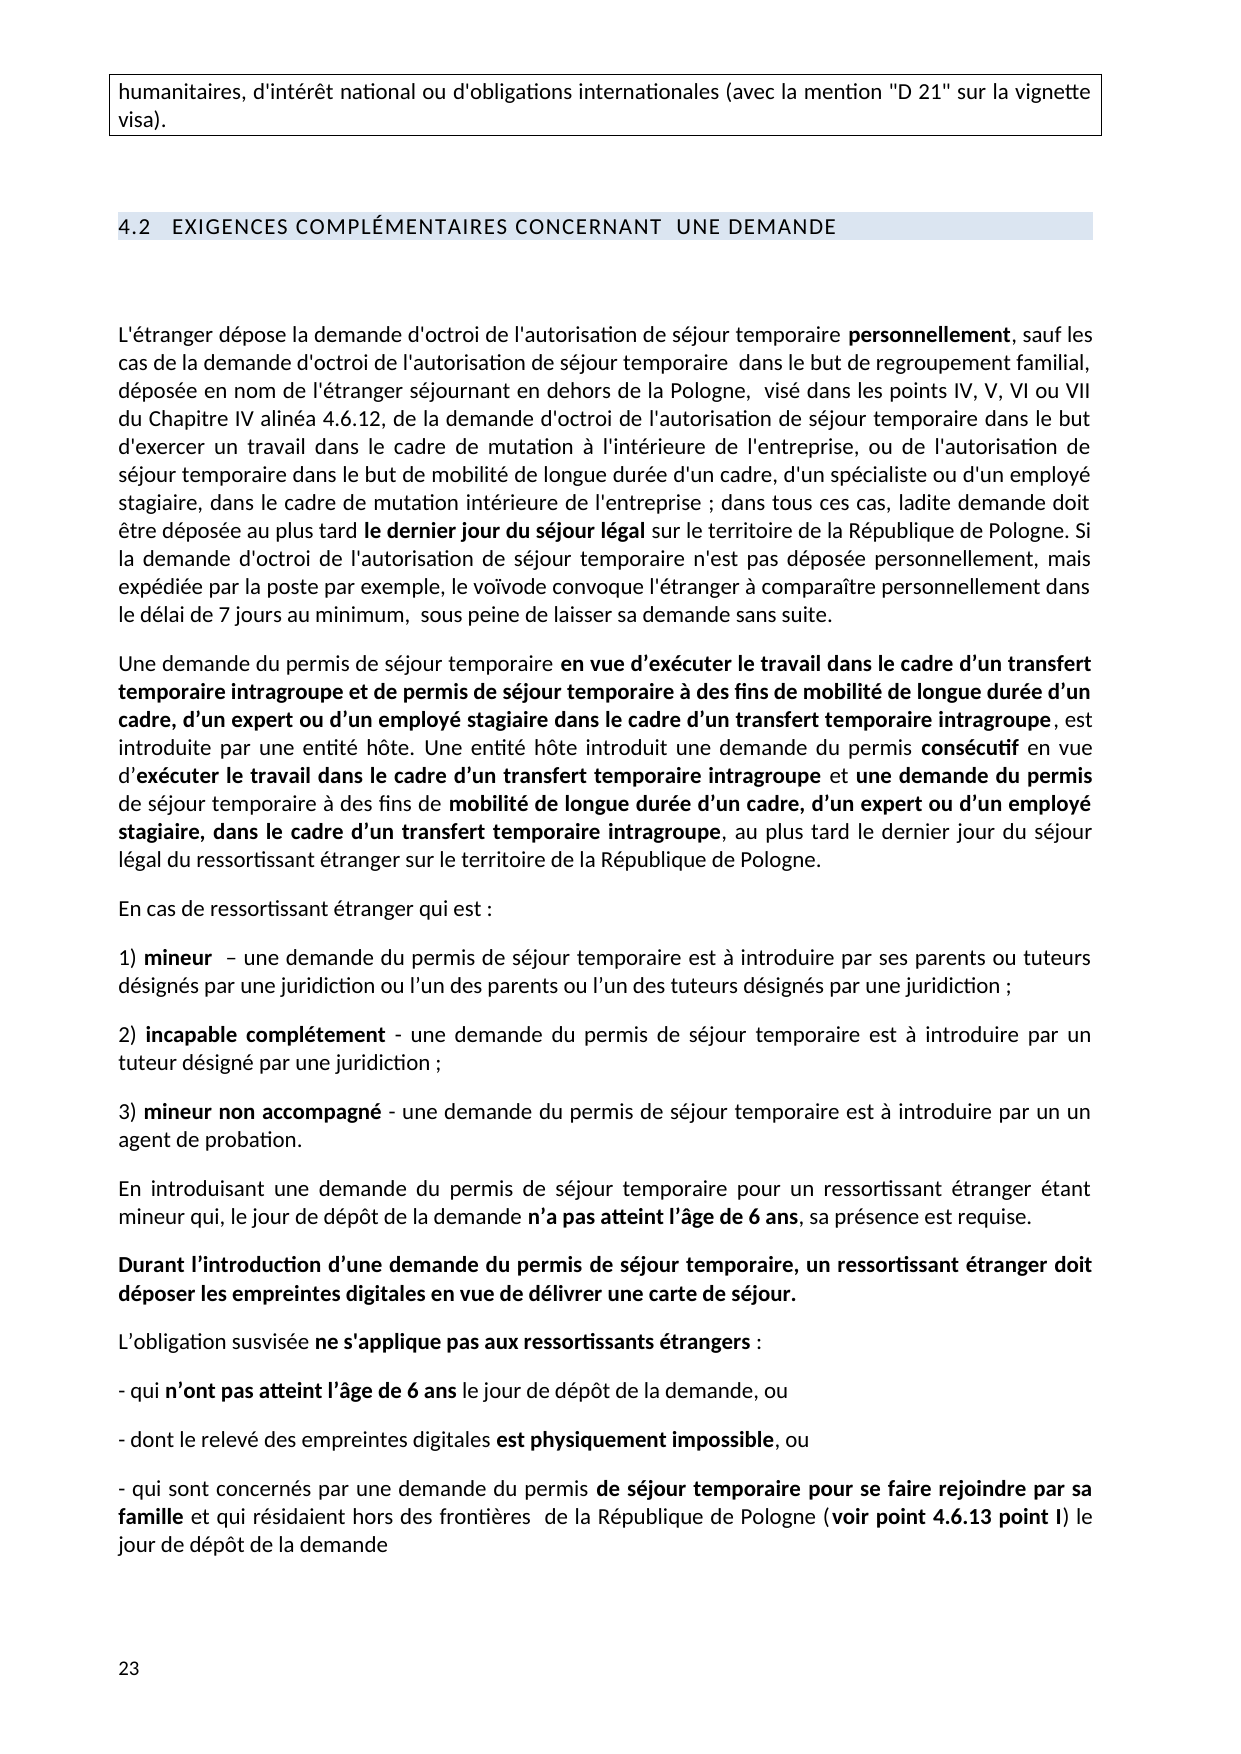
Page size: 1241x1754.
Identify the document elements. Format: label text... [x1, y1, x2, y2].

text - qui n’ont pas atteint l’âge de 6 ans le jour de dépôt de la demande, ou [118, 1376, 1093, 1404]
text - qui sont concernés par une demande du permis de séjour temporaire pour se faire rejoindre par sa famille et qui résidaient hors des frontières de la République de Pologne (voir point 4.6.13 point I) le jour de dépôt de la demande [118, 1474, 1093, 1558]
text En introduisant une demande du permis de séjour temporaire pour un ressortissant étranger étant mineur qui, le jour de dépôt de la demande n’a pas atteint l’âge de 6 ans, sa présence est requise. [118, 1174, 1093, 1230]
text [110, 75, 1101, 135]
text 3) mineur non accompagné - une demande du permis de séjour temporaire est à introduire par un un agent de probation. [118, 1097, 1093, 1153]
text L'étranger dépose la demande d'octroi de l'autorisation de séjour temporaire personnellement, sauf les cas de la demande d'octroi de l'autorisation de séjour temporaire dans le but de regroupement familial, déposée en nom de l'étranger séjournant en dehors de la Pologne, visé dans les points IV, V, VI ou VII du Chapitre IV alinéa 4.6.12, de la demande d'octroi de l'autorisation de séjour temporaire dans le but d'exercer un travail dans le cadre de mutation à l'intérieure de l'entreprise, ou de l'autorisation de séjour temporaire dans le but de mobilité de longue durée d'un cadre, d'un spécialiste ou d'un employé stagiaire, dans le cadre de mutation intérieure de l'entreprise ; dans tous ces cas, ladite demande doit être déposée au plus tard le dernier jour du séjour légal sur le territoire de la République de Pologne. Si la demande d'octroi de l'autorisation de séjour temporaire n'est pas déposée personnellement, mais expédiée par la poste par exemple, le voïvode convoque l'étranger à comparaître personnellement dans le délai de 7 jours au minimum, sous peine de laisser sa demande sans suite. [118, 320, 1093, 628]
text 1) mineur – une demande du permis de séjour temporaire est à introduire par ses parents ou tuteurs désignés par une juridiction ou l’un des parents ou l’un des tuteurs désignés par une juridiction ; [118, 943, 1093, 999]
text L’obligation susvisée ne s'applique pas aux ressortissants étrangers : [118, 1327, 1093, 1356]
text En cas de ressortissant étranger qui est : [118, 894, 1093, 922]
text 2) incapable complétement - une demande du permis de séjour temporaire est à introduire par un tuteur désigné par une juridiction ; [118, 1020, 1093, 1076]
subtitle 4.2 EXIGENCES COMPLÉMENTAIRES CONCERNANT UNE DEMANDE [118, 212, 1093, 240]
text Durant l’introduction d’une demande du permis de séjour temporaire, un ressortissant étranger doit déposer les empreintes digitales en vue de délivrer une carte de séjour. [118, 1251, 1093, 1307]
text - dont le relevé des empreintes digitales est physiquement impossible, ou [118, 1425, 1093, 1453]
text Une demande du permis de séjour temporaire en vue d’exécuter le travail dans le cadre d’un transfert temporaire intragroupe et de permis de séjour temporaire à des fins de mobilité de longue durée d’un cadre, d’un expert ou d’un employé stagiaire dans le cadre d’un transfert temporaire intragroupe, est introduite par une entité hôte. Une entité hôte introduit une demande du permis consécutif en vue d’exécuter le travail dans le cadre d’un transfert temporaire intragroupe et une demande du permis de séjour temporaire à des fins de mobilité de longue durée d’un cadre, d’un expert ou d’un employé stagiaire, dans le cadre d’un transfert temporaire intragroupe, au plus tard le dernier jour du séjour légal du ressortissant étranger sur le territoire de la République de Pologne. [118, 649, 1093, 873]
